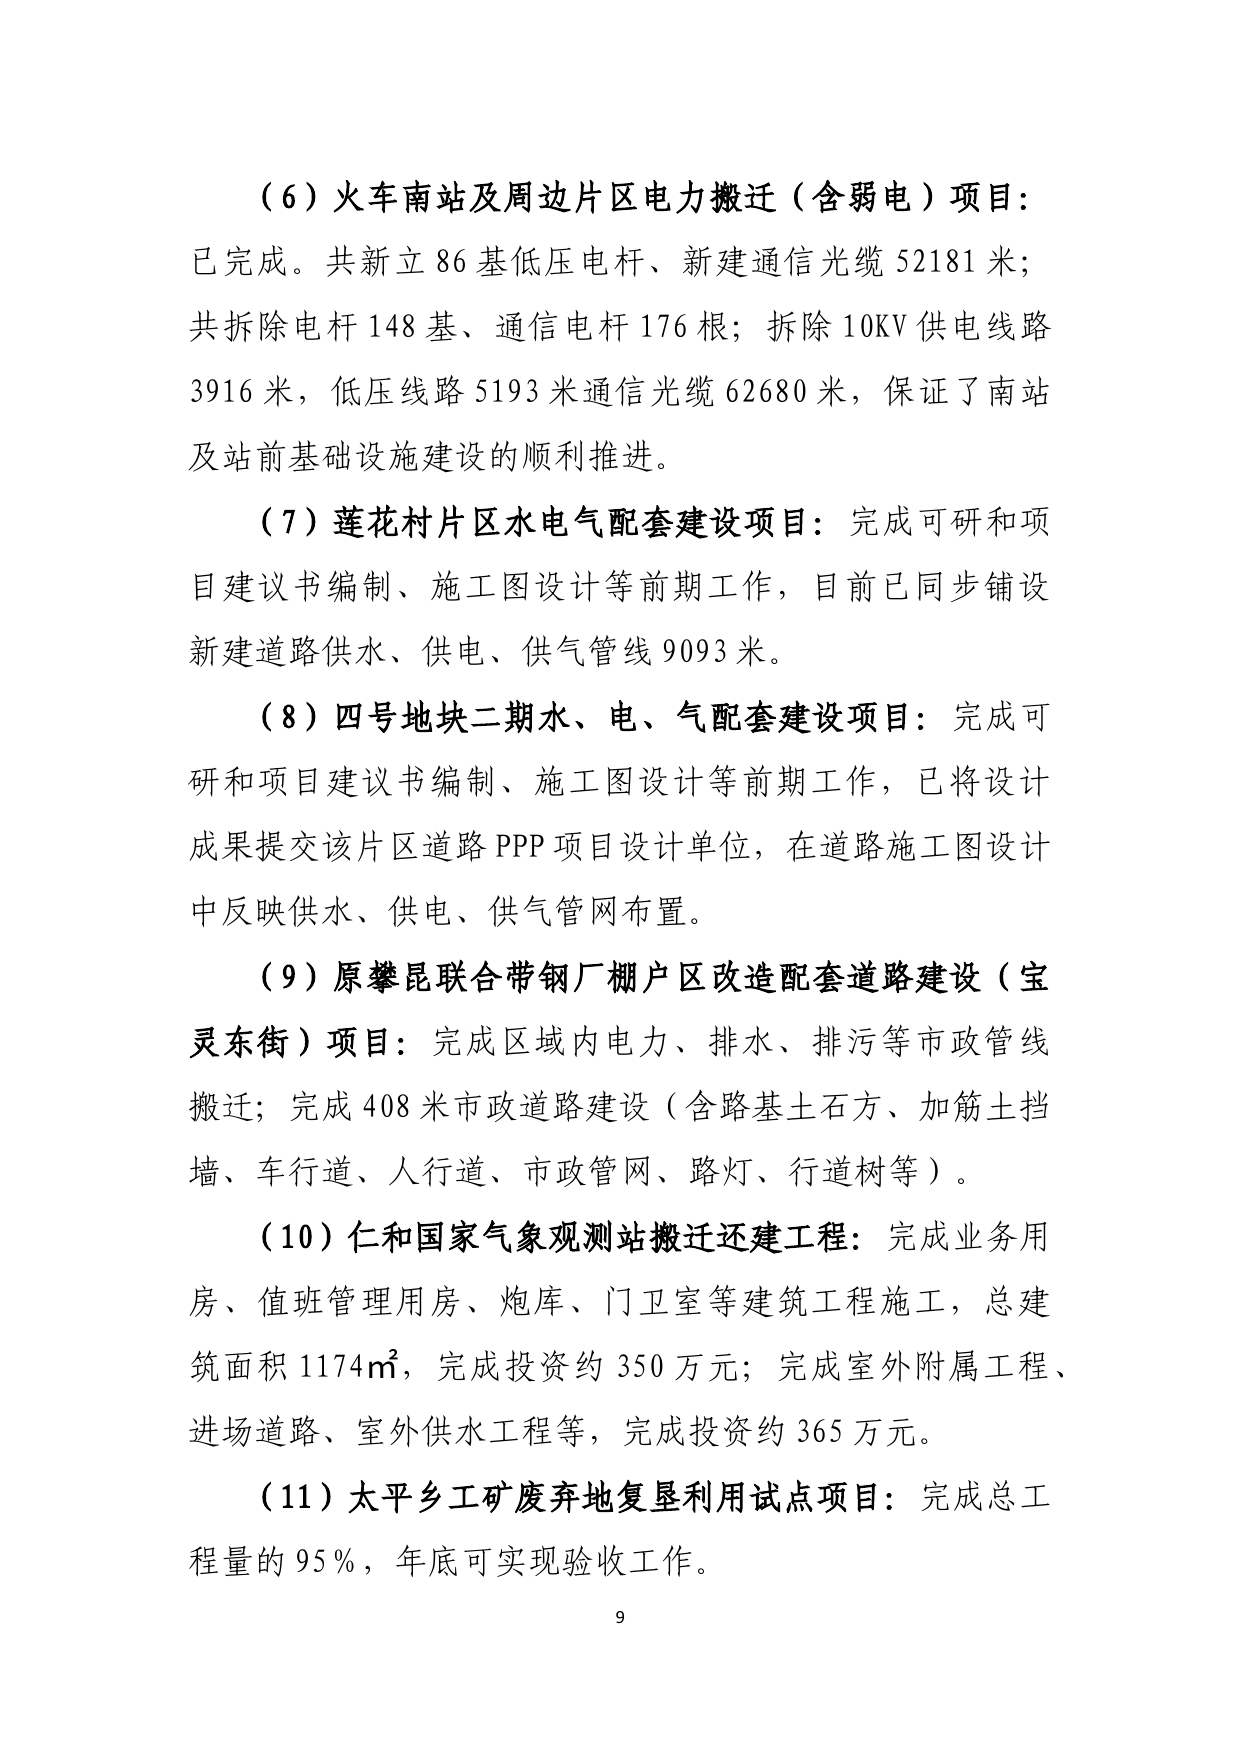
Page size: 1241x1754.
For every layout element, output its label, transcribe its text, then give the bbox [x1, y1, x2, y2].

text （10）仁和国家气象观测站搬迁还建工程：完成业务用房、值班管理用房、炮库、门卫室等建筑工程施工，总建筑面积1174㎡，完成投资约350万元；完成室外附属工程、进场道路、室外供水工程等，完成投资约365万元。 [187, 1202, 1053, 1462]
text （9）原攀昆联合带钢厂棚户区改造配套道路建设（宝灵东街）项目：完成区域内电力、排水、排污等市政管线搬迁；完成408米市政道路建设（含路基土石方、加筋土挡墙、车行道、人行道、市政管网、路灯、行道树等）。 [187, 942, 1053, 1202]
text （11）太平乡工矿废弃地复垦利用试点项目：完成总工程量的95％，年底可实现验收工作。 [187, 1462, 1053, 1592]
text （6）火车南站及周边片区电力搬迁（含弱电）项目：已完成。共新立86基低压电杆、新建通信光缆52181米；共拆除电杆148基、通信电杆176根；拆除10KV供电线路3916米，低压线路5193米通信光缆62680米，保证了南站及站前基础设施建设的顺利推进。 [187, 162, 1053, 487]
text （8）四号地块二期水、电、气配套建设项目：完成可研和项目建议书编制、施工图设计等前期工作，已将设计成果提交该片区道路PPP项目设计单位，在道路施工图设计中反映供水、供电、供气管网布置。 [187, 682, 1053, 942]
text （7）莲花村片区水电气配套建设项目：完成可研和项目建议书编制、施工图设计等前期工作，目前已同步铺设新建道路供水、供电、供气管线9093米。 [187, 487, 1053, 682]
